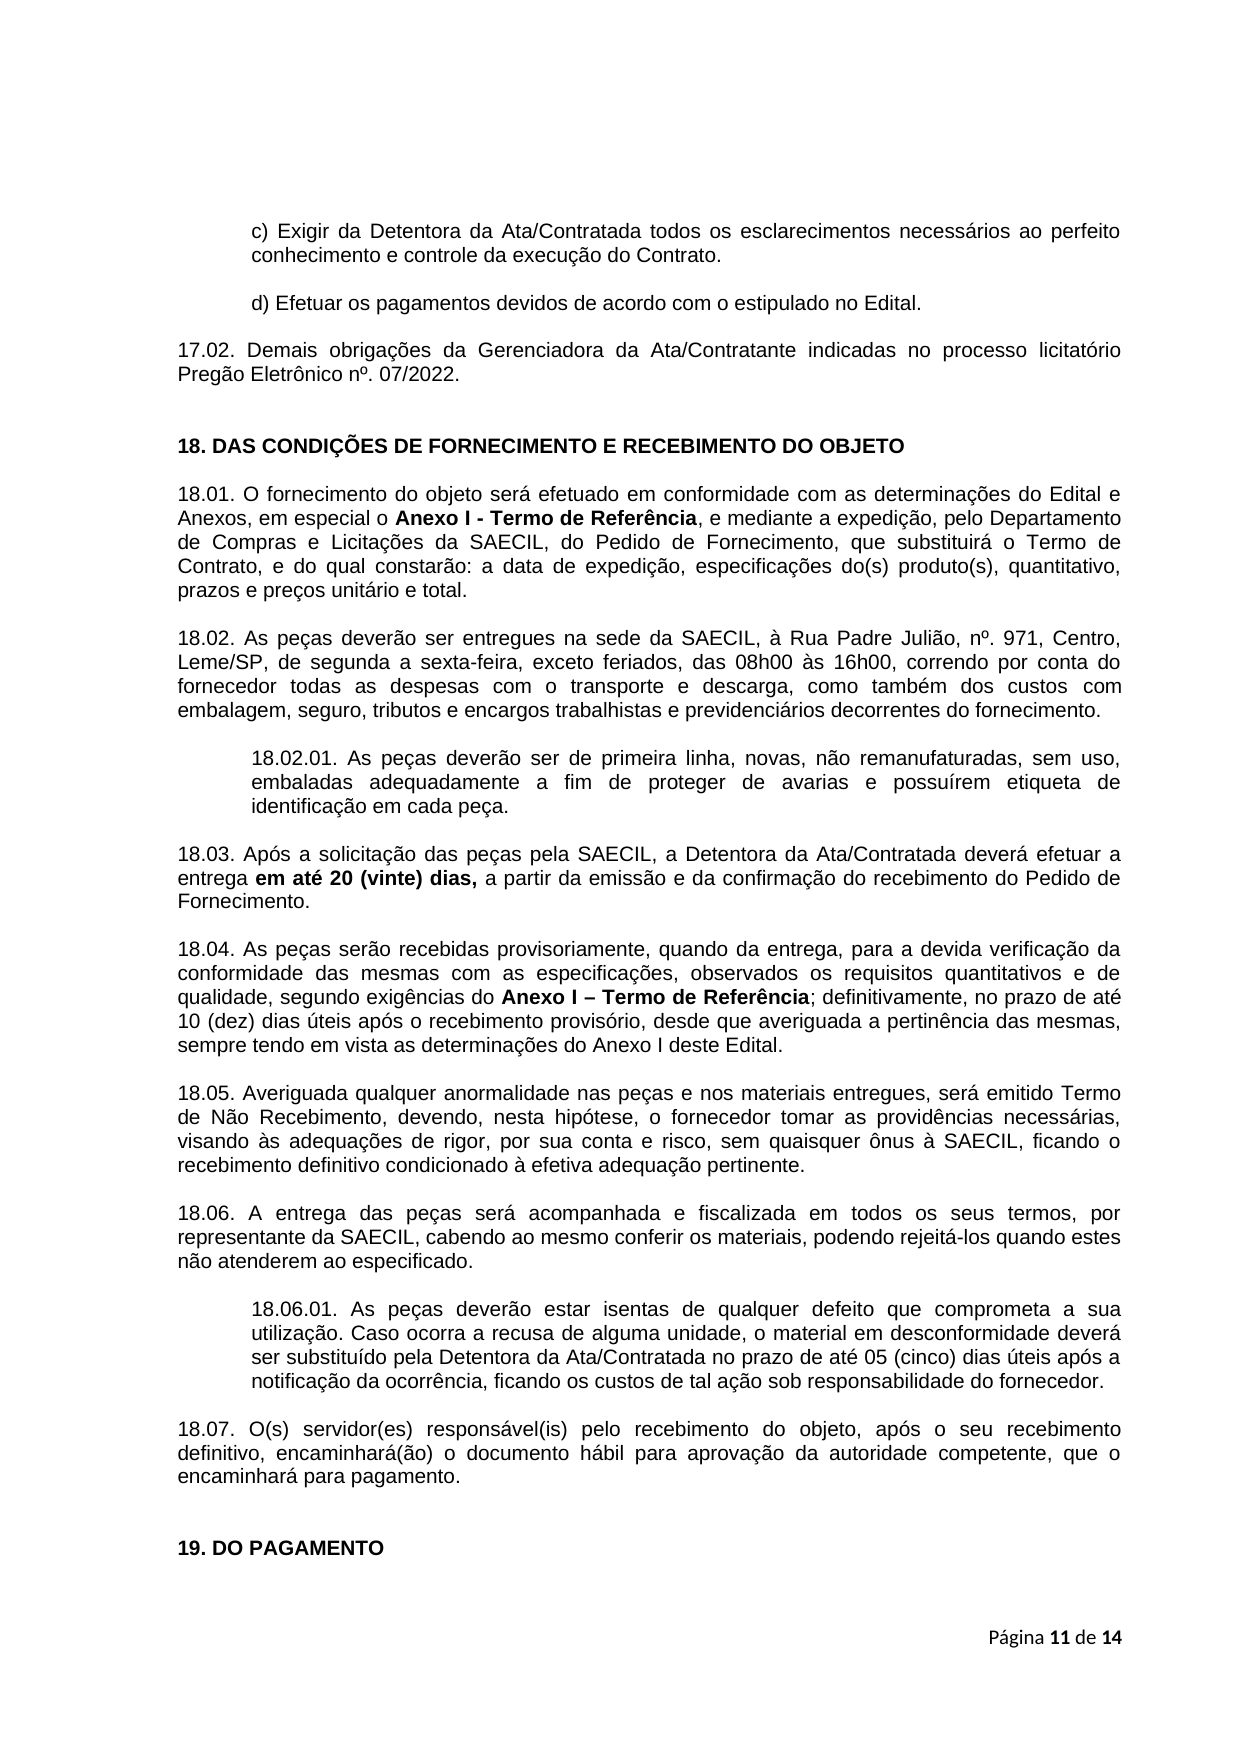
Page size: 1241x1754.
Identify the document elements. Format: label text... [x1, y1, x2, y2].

text 18.04. As peças serão recebidas provisoriamente, quando da entrega, para a devida verificação da conformidade das mesmas com as especificações, observados os requisitos quantitativos e de qualidade, segundo exigências do Anexo I – Termo de Referência; definitivamente, no prazo de até 10 (dez) dias úteis após o recebimento provisório, desde que averiguada a pertinência das mesmas, sempre tendo em vista as determinações do Anexo I deste Edital. [177, 937, 1122, 1057]
text c) Exigir da Detentora da Ata/Contratada todos os esclarecimentos necessários ao perfeito conhecimento e controle da execução do Contrato. [251, 218, 1122, 266]
text 18.05. Averiguada qualquer anormalidade nas peças e nos materiais entregues, será emitido Termo de Não Recebimento, devendo, nesta hipótese, o fornecedor tomar as providências necessárias, visando às adequações de rigor, por sua conta e risco, sem quaisquer ônus à SAECIL, ficando o recebimento definitivo condicionado à efetiva adequação pertinente. [177, 1081, 1122, 1177]
text 18.02. As peças deverão ser entregues na sede da SAECIL, à Rua Padre Julião, nº. 971, Centro, Leme/SP, de segunda a sexta-feira, exceto feriados, das 08h00 às 16h00, correndo por conta do fornecedor todas as despesas com o transporte e descarga, como também dos custos com embalagem, seguro, tributos e encargos trabalhistas e previdenciários decorrentes do fornecimento. [177, 626, 1122, 722]
text d) Efetuar os pagamentos devidos de acordo com o estipulado no Edital. [177, 290, 1122, 314]
text 18.03. Após a solicitação das peças pela SAECIL, a Detentora da Ata/Contratada deverá efetuar a entrega em até 20 (vinte) dias, a partir da emissão e da confirmação do recebimento do Pedido de Fornecimento. [177, 841, 1122, 913]
text 18. DAS CONDIÇÕES DE FORNECIMENTO E RECEBIMENTO DO OBJETO [177, 434, 1122, 458]
text 18.06.01. As peças deverão estar isentas de qualquer defeito que comprometa a sua utilização. Caso ocorra a recusa de alguma unidade, o material em desconformidade deverá ser substituído pela Detentora da Ata/Contratada no prazo de até 05 (cinco) dias úteis após a notificação da ocorrência, ficando os custos de tal ação sob responsabilidade do fornecedor. [251, 1297, 1122, 1392]
text 18.02.01. As peças deverão ser de primeira linha, novas, não remanufaturadas, sem uso, embaladas adequadamente a fim de proteger de avarias e possuírem etiqueta de identificação em cada peça. [251, 746, 1122, 817]
text 18.01. O fornecimento do objeto será efetuado em conformidade com as determinações do Edital e Anexos, em especial o Anexo I - Termo de Referência, e mediante a expedição, pelo Departamento de Compras e Licitações da SAECIL, do Pedido de Fornecimento, que substituirá o Termo de Contrato, e do qual constarão: a data de expedição, especificações do(s) produto(s), quantitativo, prazos e preços unitário e total. [177, 482, 1122, 602]
text 18.07. O(s) servidor(es) responsável(is) pelo recebimento do objeto, após o seu recebimento definitivo, encaminhará(ão) o documento hábil para aprovação da autoridade competente, que o encaminhará para pagamento. [177, 1416, 1122, 1488]
text 17.02. Demais obrigações da Gerenciadora da Ata/Contratante indicadas no processo licitatório Pregão Eletrônico nº. 07/2022. [177, 338, 1122, 386]
text 19. DO PAGAMENTO [177, 1536, 1122, 1560]
text 18.06. A entrega das peças será acompanhada e fiscalizada em todos os seus termos, por representante da SAECIL, cabendo ao mesmo conferir os materiais, podendo rejeitá-los quando estes não atenderem ao especificado. [177, 1201, 1122, 1273]
